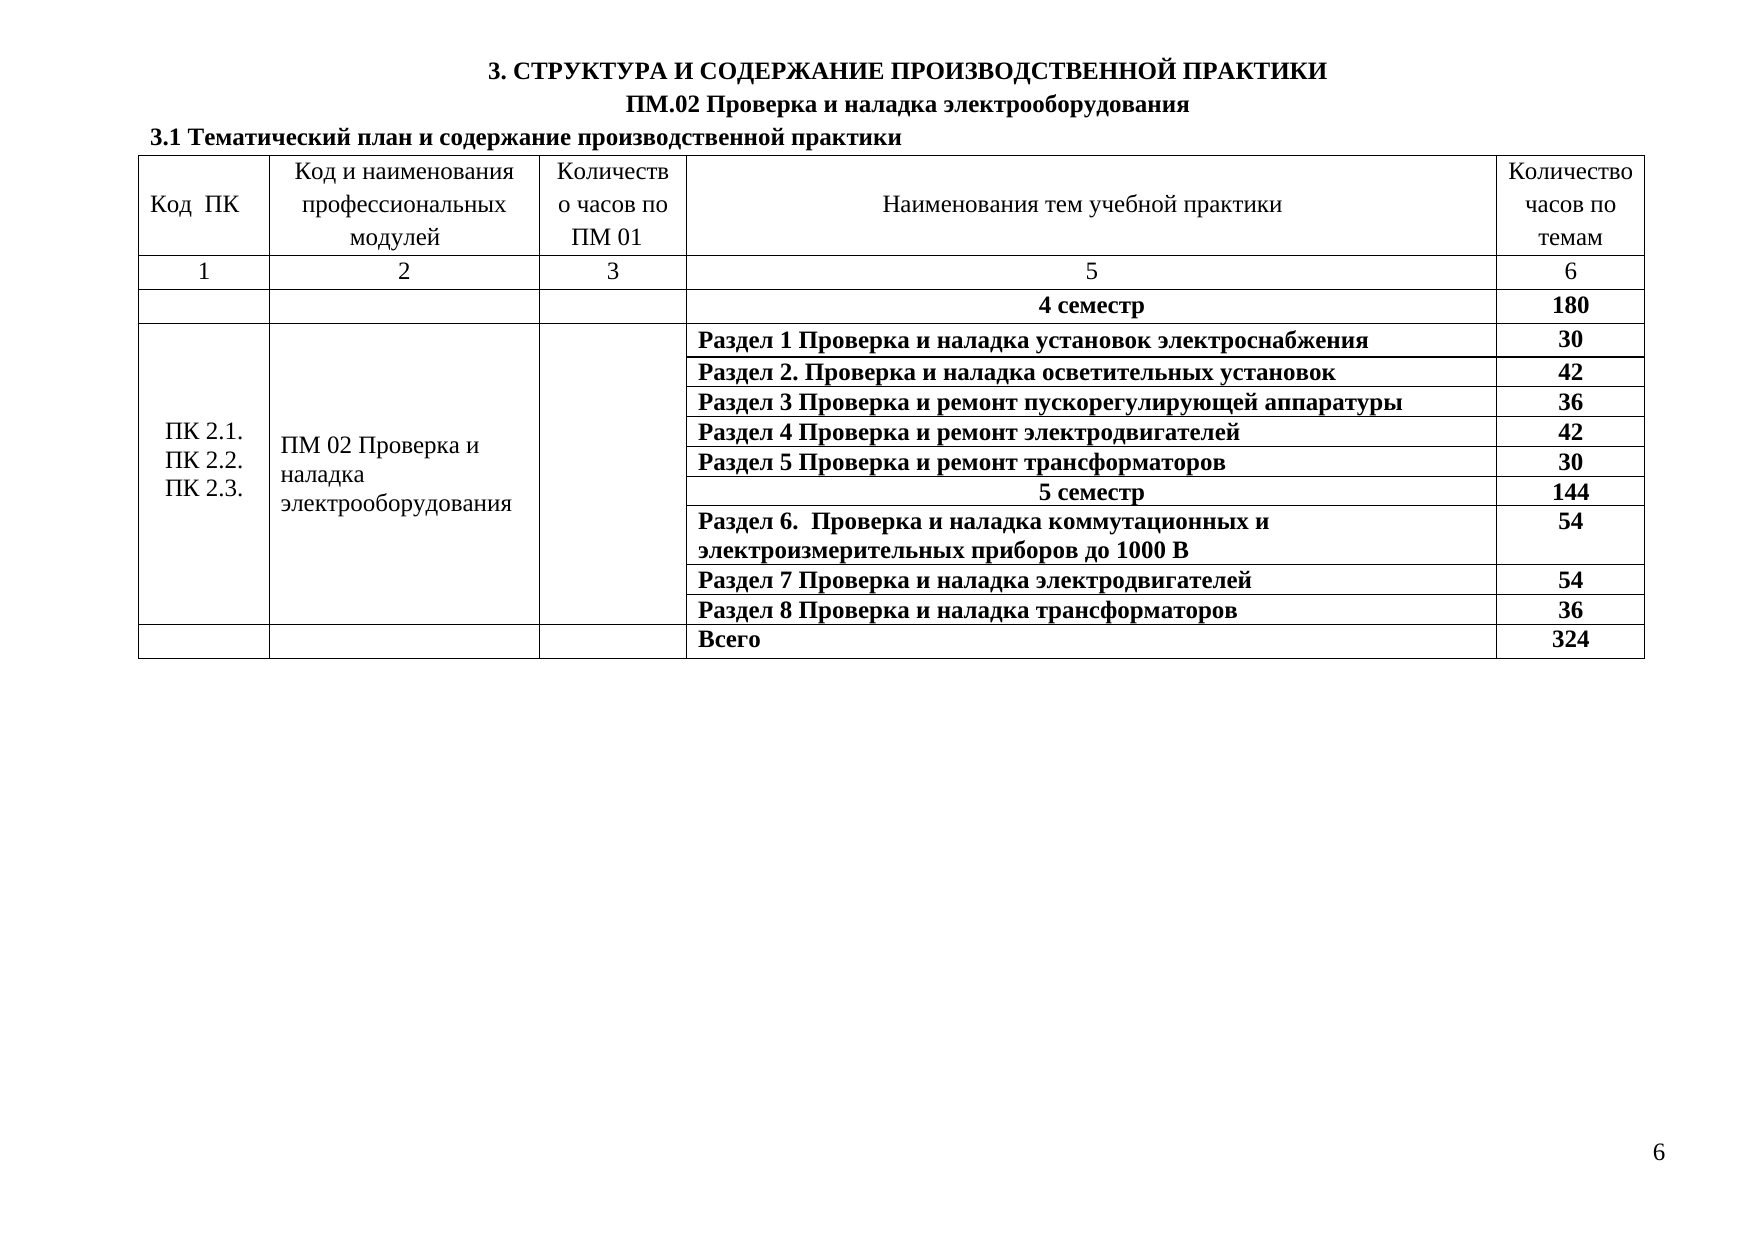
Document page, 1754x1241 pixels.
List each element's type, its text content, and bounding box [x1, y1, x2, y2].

table_cell [540, 625, 686, 657]
table_cell Раздел 2. Проверка и наладка осветительных установок [687, 358, 1496, 386]
table_cell 5 [687, 256, 1496, 289]
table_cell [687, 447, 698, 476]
table_cell 54 [1497, 565, 1644, 594]
table_cell 42 [1497, 358, 1644, 386]
table_cell [139, 290, 269, 323]
table_cell 42 [1497, 417, 1644, 446]
table_cell 180 [1497, 290, 1644, 323]
table_cell ПМ 02 Проверка и наладка электрооборудования [270, 324, 539, 623]
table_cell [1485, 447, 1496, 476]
table_cell 324 [1497, 625, 1644, 657]
table_cell 1 [139, 256, 269, 289]
table_cell Раздел 3 Проверка и ремонт пускорегулирующей аппаратуры [687, 387, 1496, 416]
table_cell [139, 625, 269, 657]
table_cell 36 [1497, 595, 1644, 623]
text ПМ.02 Проверка и наладка электрооборудования [150, 89, 1665, 118]
table_cell Раздел 8 Проверка и наладка трансформаторов [687, 595, 1496, 623]
table_header Код и наименования профессиональных модулей [270, 156, 539, 255]
table_cell 30 [1497, 447, 1644, 476]
table_cell 4 семестр [687, 290, 1496, 323]
table_cell 144 [1497, 477, 1644, 505]
table_cell 6 [1497, 256, 1644, 289]
table_cell ПК 2.1. ПК 2.2. ПК 2.3. [139, 324, 269, 623]
table_cell Раздел 7 Проверка и наладка электродвигателей [687, 565, 1496, 594]
table_cell Раздел 1 Проверка и наладка установок электроснабжения [687, 324, 1496, 356]
table_cell [270, 290, 539, 323]
table_cell 2 [270, 256, 539, 289]
table_cell Всего [687, 625, 1496, 657]
table_cell [540, 324, 686, 623]
table_cell 3 [540, 256, 686, 289]
text 3.1 Тематический план и содержание производственной практики [150, 122, 1665, 151]
table_cell 30 [1497, 324, 1644, 356]
table_cell Раздел 4 Проверка и ремонт электродвигателей [687, 417, 1496, 446]
table_cell Раздел 6. Проверка и наладка коммутационных и электроизмерительных приборов до 1000 В [687, 506, 1496, 564]
table_cell [270, 625, 539, 657]
table_header Код ПК [139, 156, 269, 255]
table_cell 54 [1497, 506, 1644, 564]
table_header Количество часов по ПМ 01 [540, 156, 686, 255]
table_header Наименования тем учебной практики [687, 156, 1496, 255]
table_cell 36 [1497, 387, 1644, 416]
table_cell [540, 290, 686, 323]
text 3. СТРУКТУРА И СОДЕРЖАНИЕ ПРОИЗВОДСТВЕННОЙ ПРАКТИКИ [150, 56, 1665, 85]
table_header Количество часов по темам [1497, 156, 1644, 255]
